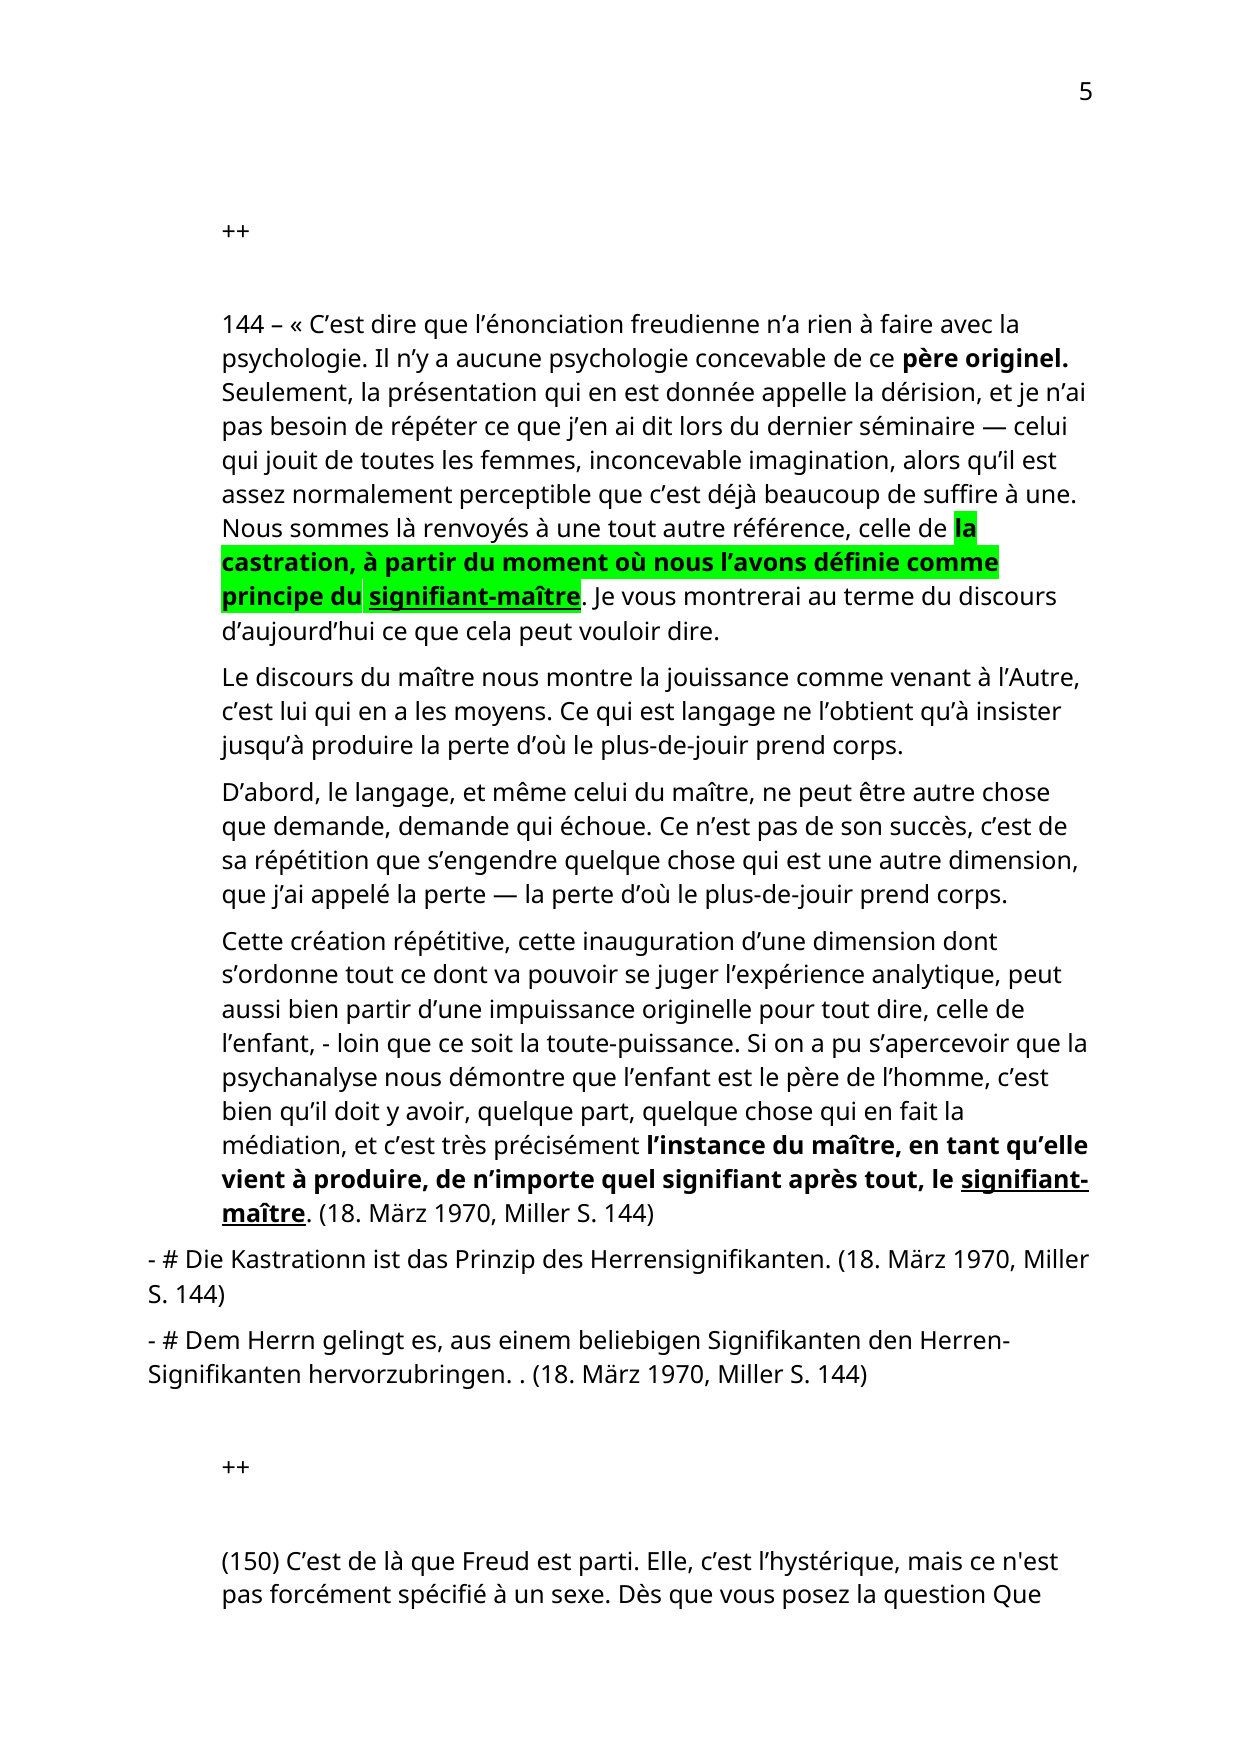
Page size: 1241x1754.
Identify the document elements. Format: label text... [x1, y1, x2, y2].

text - # Dem Herrn gelingt es, aus einem beliebigen Signifikanten den Herren-Signifikanten hervorzubringen. . (18. März 1970, Miller S. 144) [148, 1323, 1093, 1391]
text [221, 1543, 1093, 1611]
text D’abord, le langage, et même celui du maître, ne peut être autre chose que demande, demande qui échoue. Ce n’est pas de son succès, c’est de sa répétition que s’engendre quelque chose qui est une autre dimension, que j’ai appelé la perte — la perte d’où le plus-de-jouir prend corps. [221, 774, 1093, 911]
text 144 – « C’est dire que l’énonciation freudienne n’a rien à faire avec la psychologie. Il n’y a aucune psychologie concevable de ce père originel. Seulement, la présentation qui en est donnée appelle la dérision, et je n’ai pas besoin de répéter ce que j’en ai dit lors du dernier séminaire — celui qui jouit de toutes les femmes, inconcevable imagination, alors qu’il est assez normalement perceptible que c’est déjà beaucoup de suffire à une. Nous sommes là renvoyés à une tout autre référence, celle de la castration, à partir du moment où nous l’avons définie comme principe du signifiant-maître. Je vous montrerai au terme du discours d’aujourd’hui ce que cela peut vouloir dire. [221, 307, 1093, 647]
text Cette création répétitive, cette inauguration d’une dimension dont s’ordonne tout ce dont va pouvoir se juger l’expérience analytique, peut aussi bien partir d’une impuissance originelle pour tout dire, celle de l’enfant, - loin que ce soit la toute-puissance. Si on a pu s’apercevoir que la psychanalyse nous démontre que l’enfant est le père de l’homme, c’est bien qu’il doit y avoir, quelque part, quelque chose qui en fait la médiation, et c’est très précisément l’instance du maître, en tant qu’elle vient à produire, de n’importe quel signifiant après tout, le signifiant-maître. (18. März 1970, Miller S. 144) [221, 923, 1093, 1230]
text - # Die Kastrationn ist das Prinzip des Herrensignifikanten. (18. März 1970, Miller S. 144) [148, 1242, 1093, 1310]
text ++ [221, 1450, 1093, 1484]
text Le discours du maître nous montre la jouissance comme venant à l’Autre, c’est lui qui en a les moyens. Ce qui est langage ne l’obtient qu’à insister jusqu’à produire la perte d’où le plus-de-jouir prend corps. [221, 660, 1093, 762]
text ++ [221, 213, 1093, 247]
